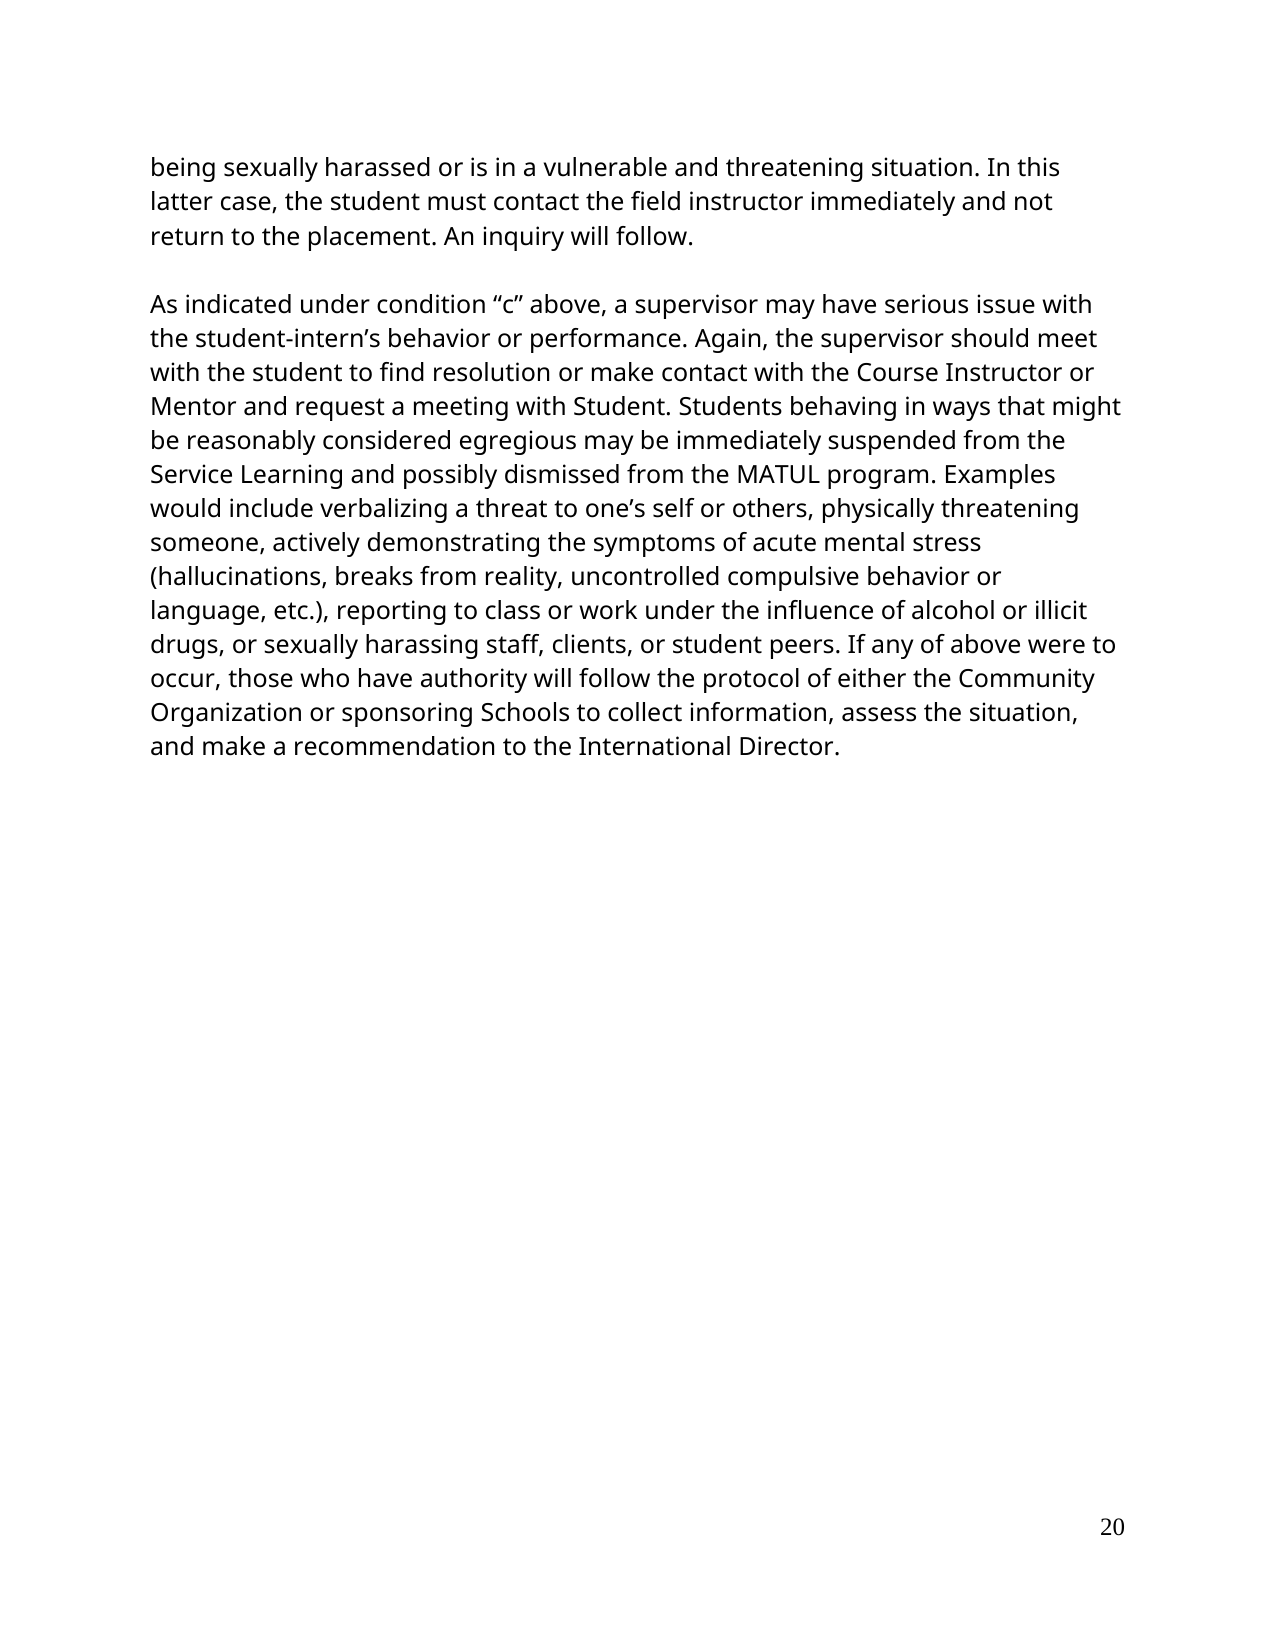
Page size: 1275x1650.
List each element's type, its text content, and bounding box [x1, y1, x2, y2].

text As indicated under condition “c” above, a supervisor may have serious issue with the student-intern’s behavior or performance. Again, the supervisor should meet with the student to find resolution or make contact with the Course Instructor or Mentor and request a meeting with Student. Students behaving in ways that might be reasonably considered egregious may be immediately suspended from the Service Learning and possibly dismissed from the MATUL program. Examples would include verbalizing a threat to one’s self or others, physically threatening someone, actively demonstrating the symptoms of acute mental stress (hallucinations, breaks from reality, uncontrolled compulsive behavior or language, etc.), reporting to class or work under the influence of alcohol or illicit drugs, or sexually harassing staff, clients, or student peers. If any of above were to occur, those who have authority will follow the protocol of either the Community Organization or sponsoring Schools to collect information, assess the situation, and make a recommendation to the International Director. [150, 286, 1125, 763]
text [150, 150, 1125, 252]
